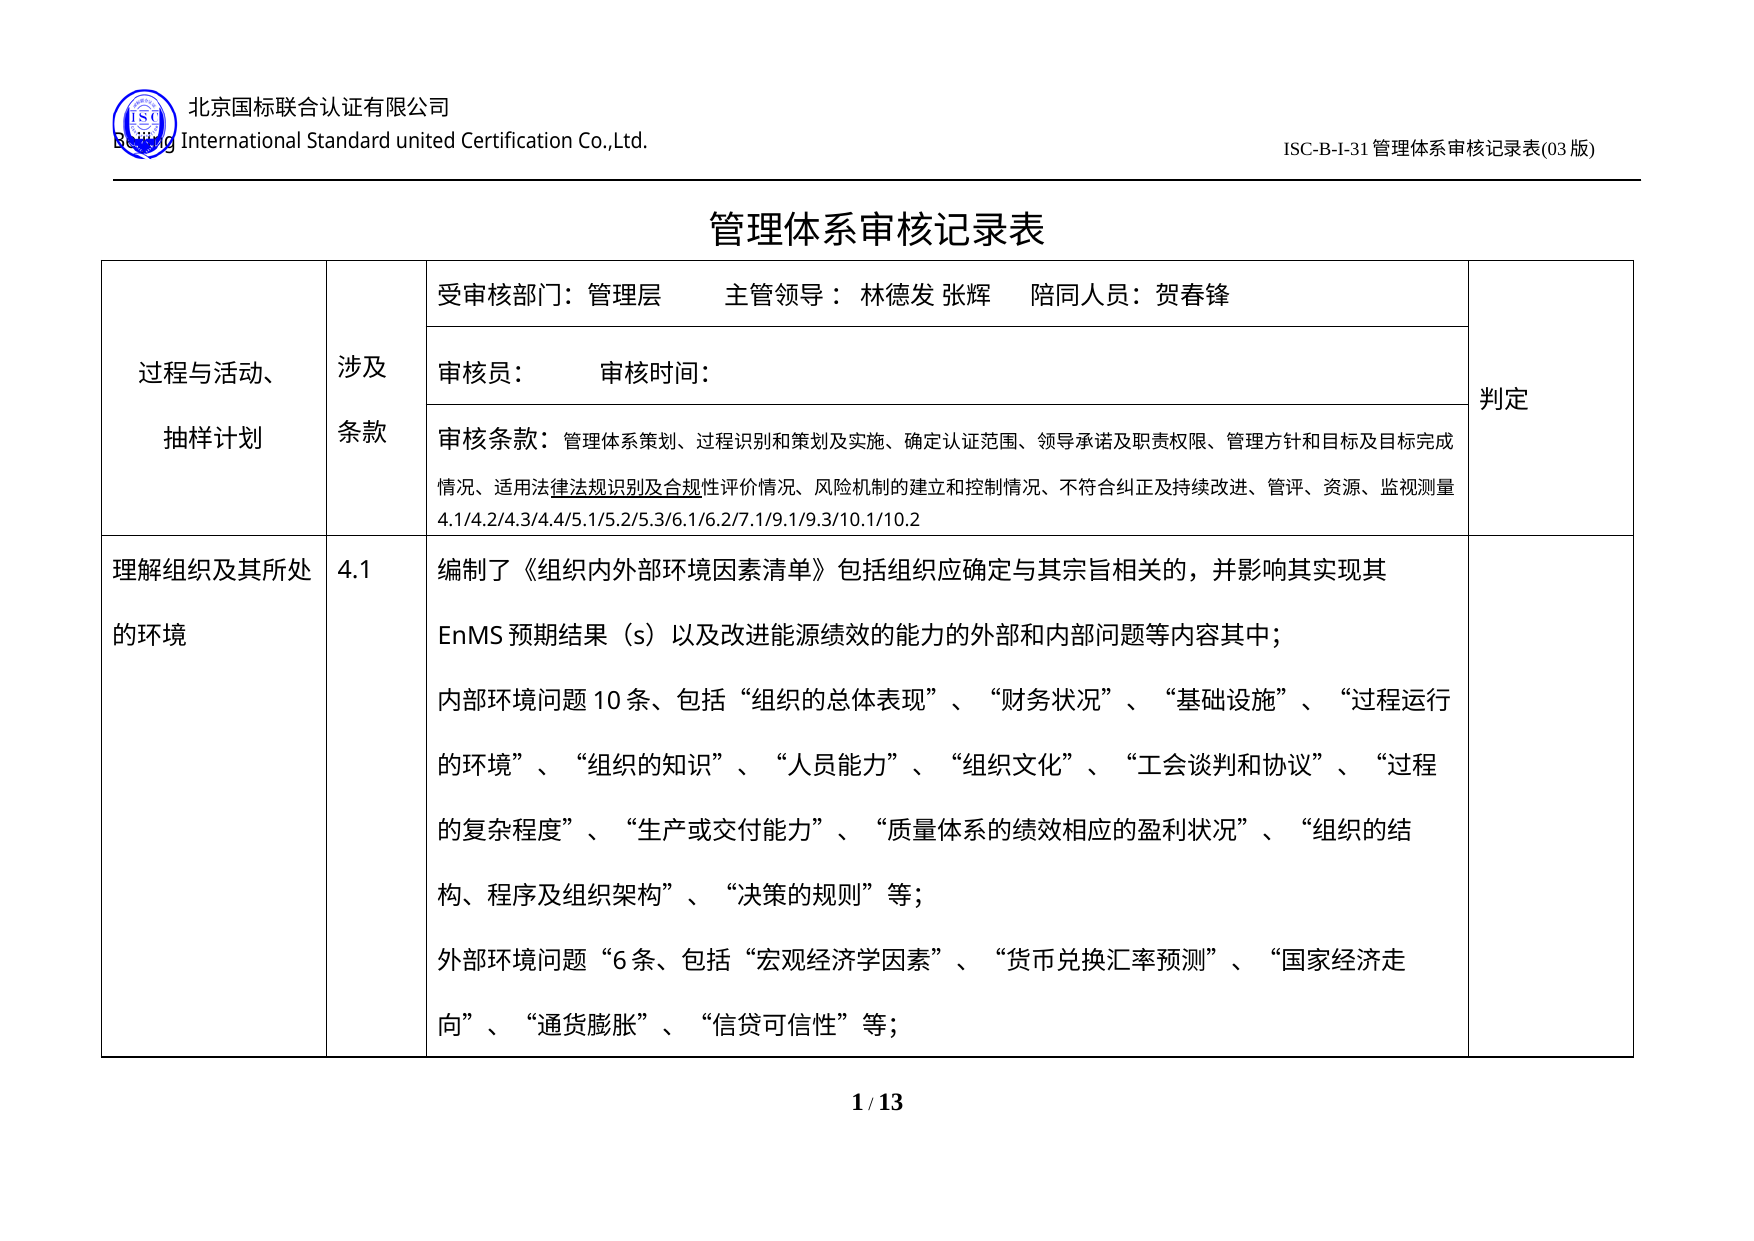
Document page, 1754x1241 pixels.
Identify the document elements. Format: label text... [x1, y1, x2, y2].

table_cell [1469, 536, 1633, 1056]
table_cell 审核条款：管理体系策划、过程识别和策划及实施、确定认证范围、领导承诺及职责权限、管理方针和目标及目标完成情况、适用法律法规识别及合规性评价情况、风险机制的建立和控制情况、不符合纠正及持续改进、管评、资源、监视测量4.1/4.2/4.3/4.4/5.1/5.2/5.3/6.1/6.2/7.1/9.1/9.3/10.1/10.2 [427, 405, 1468, 535]
table_cell 4.1 [327, 536, 426, 1056]
table_cell 审核员： 审核时间： [427, 327, 1468, 404]
text 管理体系审核记录表 [112, 195, 1641, 260]
picture [112, 89, 180, 158]
table_header 过程与活动、 抽样计划 [102, 261, 326, 535]
table_header 涉及 条款 [327, 261, 426, 535]
table_header 受审核部门：管理层 主管领导 ： 林德发 张辉 陪同人员：贺春锋 [427, 261, 1468, 326]
table_header 判定 [1469, 261, 1633, 535]
table_cell 理解组织及其所处的环境 [102, 536, 326, 1056]
